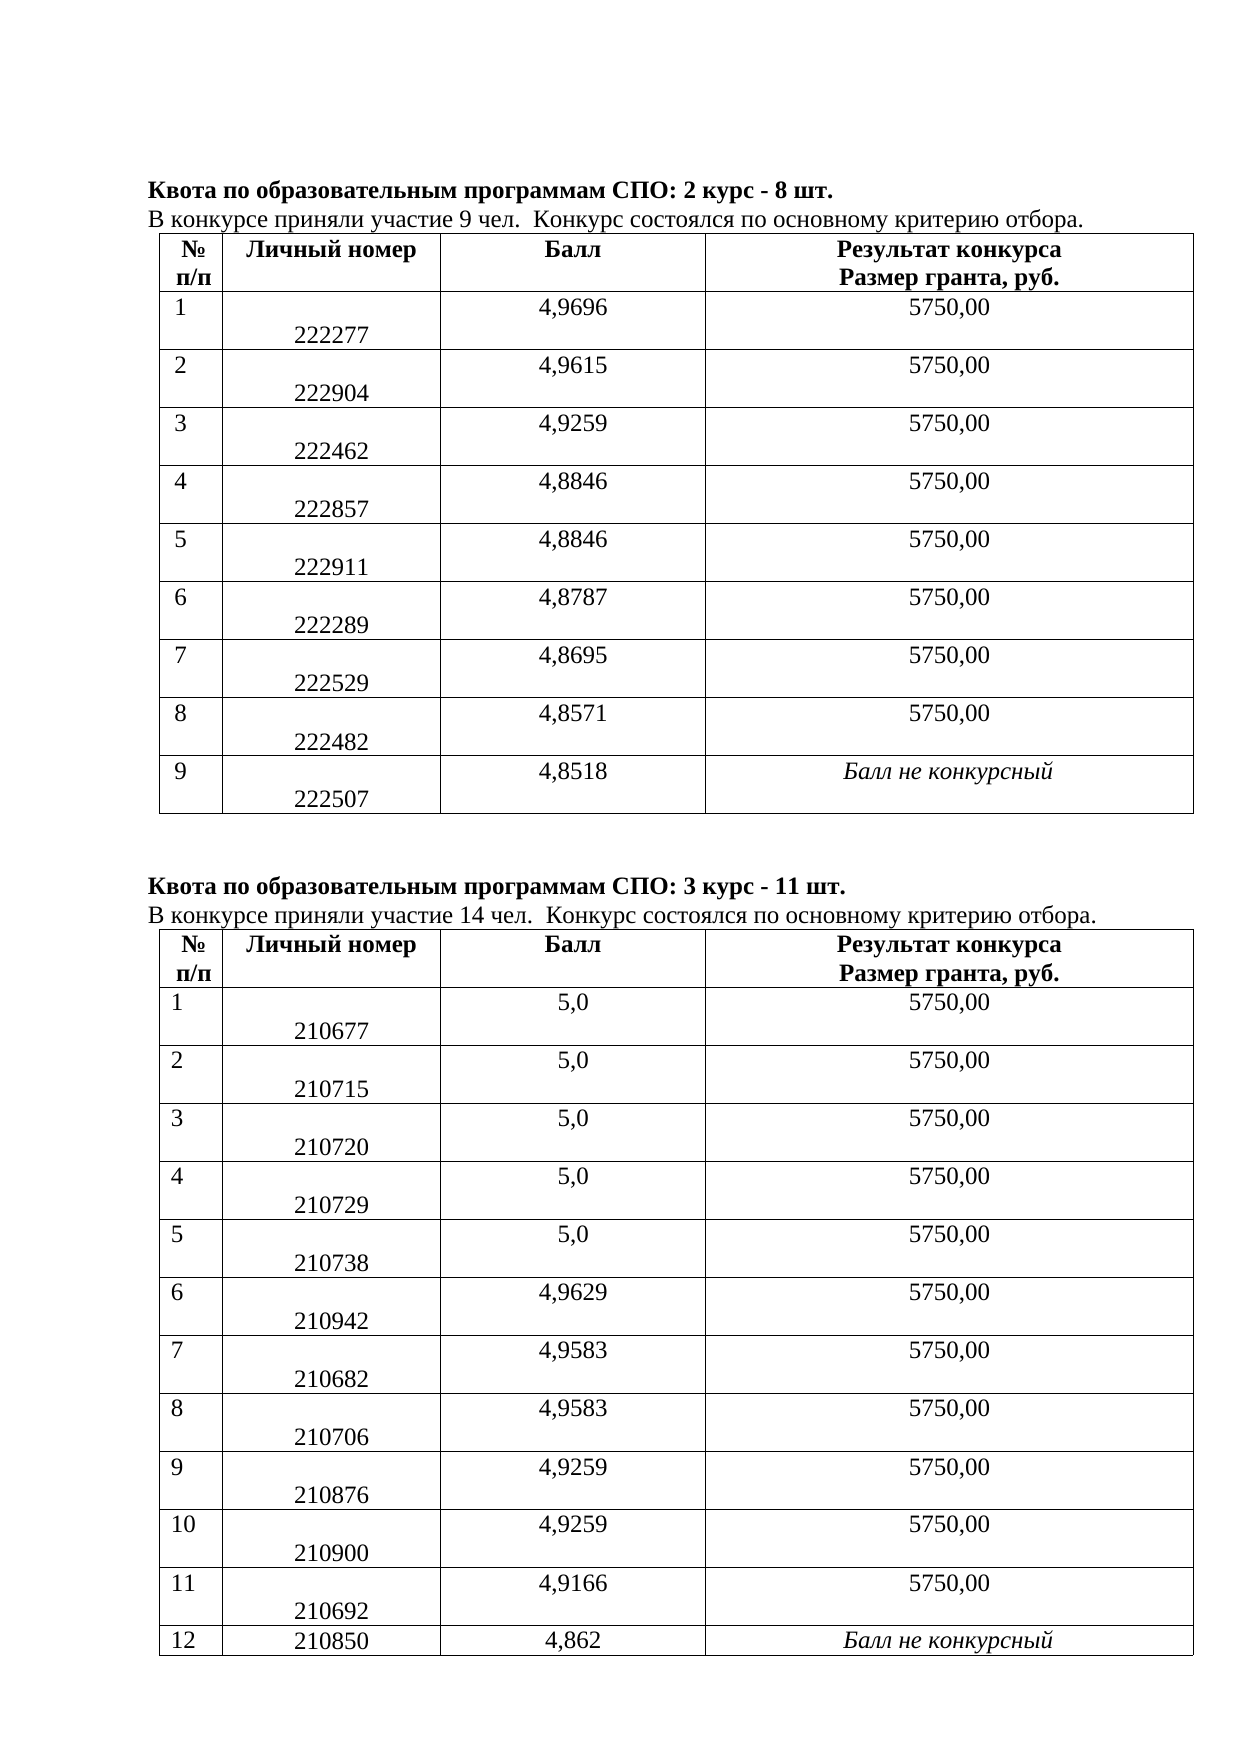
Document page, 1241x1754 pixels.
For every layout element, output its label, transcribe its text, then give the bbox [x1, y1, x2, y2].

table_header Результат конкурса Размер гранта, руб. [706, 930, 1193, 987]
table_cell 4,9583 [441, 1394, 705, 1451]
table_cell 4,9259 [441, 408, 705, 465]
table_cell [160, 350, 222, 407]
table_cell 5,0 [441, 1220, 705, 1277]
table_cell [160, 1510, 222, 1567]
table_cell 210677 [223, 988, 440, 1045]
table_cell 4,9629 [441, 1278, 705, 1335]
table_cell [160, 988, 222, 1045]
table_cell [160, 1336, 222, 1393]
text В конкурсе приняли участие 14 чел. Конкурс состоялся по основному критерию отбора. [148, 900, 1181, 929]
table_cell 210692 [223, 1568, 440, 1625]
table_cell 4,9259 [441, 1452, 705, 1509]
table_cell [160, 640, 222, 697]
table_cell [160, 466, 222, 523]
text Квота по образовательным программам СПО: 2 курс - 8 шт. [148, 176, 1181, 204]
table_cell 5750,00 [706, 1162, 1193, 1219]
table_cell 210720 [223, 1104, 440, 1161]
table_cell [160, 1220, 222, 1277]
table_cell 4,8846 [441, 466, 705, 523]
table_cell 222462 [223, 408, 440, 465]
table_cell [160, 1452, 222, 1509]
table_cell 4,9583 [441, 1336, 705, 1393]
table_cell 5750,00 [706, 988, 1193, 1045]
table_cell 4,8518 [441, 756, 705, 813]
table_cell 5,0 [441, 988, 705, 1045]
table_cell 5750,00 [706, 1278, 1193, 1335]
table_cell 4,9259 [441, 1510, 705, 1567]
table_cell [160, 1626, 222, 1654]
table_cell 210715 [223, 1046, 440, 1103]
table_cell [160, 1568, 222, 1625]
table_cell [160, 582, 222, 639]
table_cell 222507 [223, 756, 440, 813]
table_cell 5750,00 [706, 1394, 1193, 1451]
table_cell 5750,00 [706, 1220, 1193, 1277]
table_cell 210729 [223, 1162, 440, 1219]
table_cell [160, 698, 222, 755]
table_cell [160, 1104, 222, 1161]
table_cell 222529 [223, 640, 440, 697]
table_cell 222482 [223, 698, 440, 755]
table_cell 5750,00 [706, 640, 1193, 697]
table_cell [160, 1046, 222, 1103]
table_cell 5750,00 [706, 1046, 1193, 1103]
text В конкурсе приняли участие 9 чел. Конкурс состоялся по основному критерию отбора. [148, 204, 1181, 233]
table_cell 5750,00 [706, 582, 1193, 639]
table_cell 210942 [223, 1278, 440, 1335]
table_cell 210738 [223, 1220, 440, 1277]
table_cell 210900 [223, 1510, 440, 1567]
table_cell 210850 [223, 1626, 440, 1654]
text Квота по образовательным программам СПО: 3 курс - 11 шт. [148, 871, 1181, 900]
table_cell 222911 [223, 524, 440, 581]
table_cell [160, 1162, 222, 1219]
table_header Личный номер [223, 930, 440, 987]
table_cell 4,9166 [441, 1568, 705, 1625]
table_cell 222289 [223, 582, 440, 639]
table_cell 5750,00 [706, 466, 1193, 523]
table_cell 5750,00 [706, 408, 1193, 465]
table_header Балл [441, 234, 705, 291]
table_cell 5750,00 [706, 1510, 1193, 1567]
table_cell 210682 [223, 1336, 440, 1393]
table_cell 5,0 [441, 1046, 705, 1103]
table_cell 5750,00 [706, 1568, 1193, 1625]
table_cell Балл не конкурсный [706, 1626, 1193, 1654]
table_cell 222857 [223, 466, 440, 523]
table_cell 4,8571 [441, 698, 705, 755]
table_header Результат конкурса Размер гранта, руб. [706, 234, 1193, 291]
table_cell 4,862 [441, 1626, 705, 1654]
table_cell Балл не конкурсный [706, 756, 1193, 813]
table_cell [160, 756, 222, 813]
table_cell 4,9615 [441, 350, 705, 407]
table_cell 4,8787 [441, 582, 705, 639]
table_cell [160, 1278, 222, 1335]
table_cell [160, 1394, 222, 1451]
table_cell 5,0 [441, 1162, 705, 1219]
table_cell 5,0 [441, 1104, 705, 1161]
table_cell 210876 [223, 1452, 440, 1509]
table_cell 5750,00 [706, 292, 1193, 349]
table_cell 222277 [223, 292, 440, 349]
table_cell 4,9696 [441, 292, 705, 349]
table_cell 5750,00 [706, 698, 1193, 755]
table_header № п/п [160, 930, 222, 987]
table_cell 5750,00 [706, 524, 1193, 581]
table_cell 222904 [223, 350, 440, 407]
table_header № п/п [160, 234, 222, 291]
table_cell 4,8695 [441, 640, 705, 697]
table_cell [160, 292, 222, 349]
table_cell [160, 524, 222, 581]
table_header Балл [441, 930, 705, 987]
table_cell 5750,00 [706, 350, 1193, 407]
table_cell 5750,00 [706, 1336, 1193, 1393]
table_header Личный номер [223, 234, 440, 291]
table_cell 5750,00 [706, 1104, 1193, 1161]
table_cell [160, 408, 222, 465]
table_cell 4,8846 [441, 524, 705, 581]
table_cell 5750,00 [706, 1452, 1193, 1509]
table_cell 210706 [223, 1394, 440, 1451]
